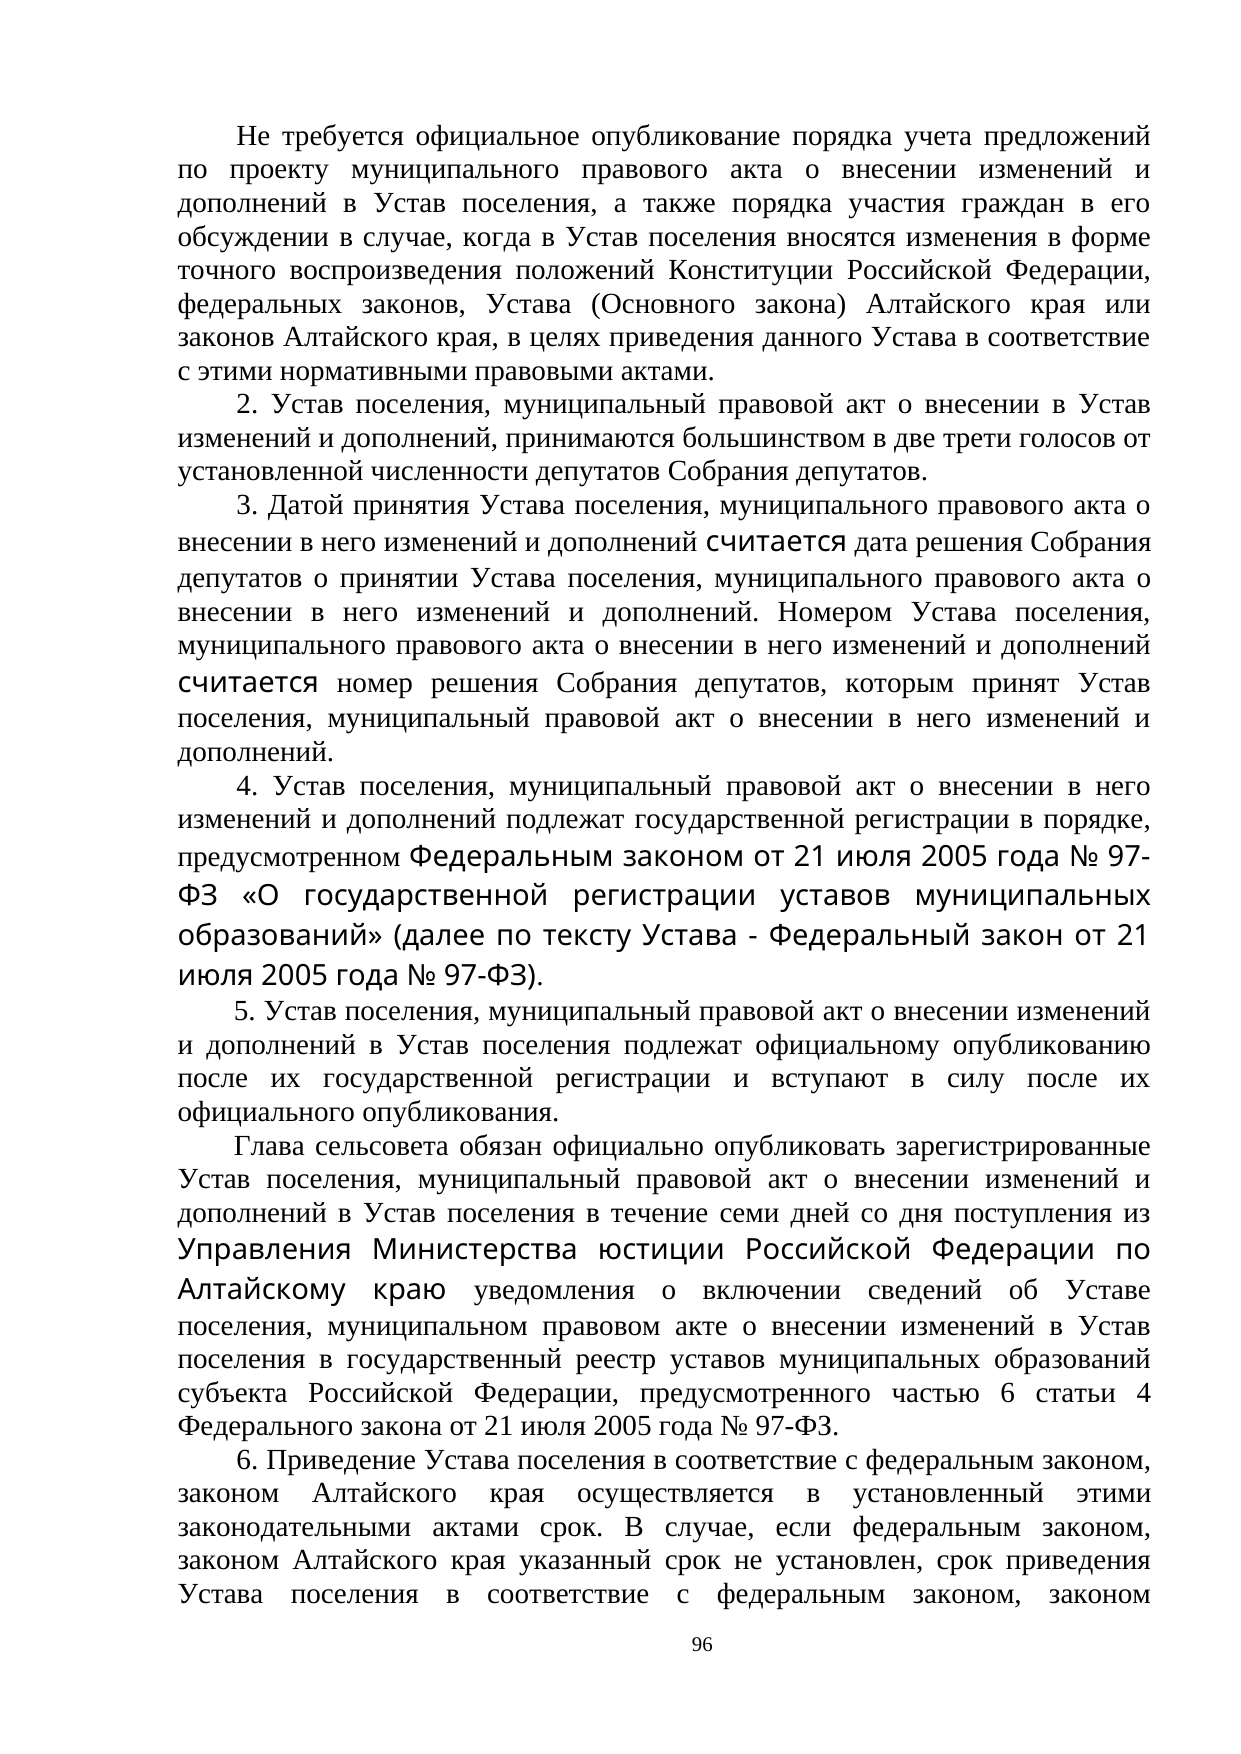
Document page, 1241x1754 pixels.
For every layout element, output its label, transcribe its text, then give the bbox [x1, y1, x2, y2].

text 4. Устав поселения, муниципальный правовой акт о внесении в него изменений и дополнений подлежат государственной регистрации в порядке, предусмотренном Федеральным законом от 21 июля 2005 года № 97-ФЗ «О государственной регистрации уставов муниципальных образований» (далее по тексту Устава - Федеральный закон от 21 июля 2005 года № 97-ФЗ). [177, 768, 1152, 993]
text 3. Датой принятия Устава поселения, муниципального правового акта о внесении в него изменений и дополнений считается дата решения Собрания депутатов о принятии Устава поселения, муниципального правового акта о внесении в него изменений и дополнений. Номером Устава поселения, муниципального правового акта о внесении в него изменений и дополнений считается номер решения Собрания депутатов, которым принят Устав поселения, муниципальный правовой акт о внесении в него изменений и дополнений. [177, 487, 1152, 768]
text Не требуется официальное опубликование порядка учета предложений по проекту муниципального правового акта о внесении изменений и дополнений в Устав поселения, а также порядка участия граждан в его обсуждении в случае, когда в Устав поселения вносятся изменения в форме точного воспроизведения положений Конституции Российской Федерации, федеральных законов, Устава (Основного закона) Алтайского края или законов Алтайского края, в целях приведения данного Устава в соответствие с этими нормативными правовыми актами. [177, 118, 1152, 386]
text 5. Устав поселения, муниципальный правовой акт о внесении изменений и дополнений в Устав поселения подлежат официальному опубликованию после их государственной регистрации и вступают в силу после их официального опубликования. [177, 993, 1152, 1128]
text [177, 1442, 1152, 1609]
text 2. Устав поселения, муниципальный правовой акт о внесении в Устав изменений и дополнений, принимаются большинством в две трети голосов от установленной численности депутатов Собрания депутатов. [177, 386, 1152, 487]
text Глава сельсовета обязан официально опубликовать зарегистрированные Устав поселения, муниципальный правовой акт о внесении изменений и дополнений в Устав поселения в течение семи дней со дня поступления из Управления Министерства юстиции Российской Федерации по Алтайскому краю уведомления о включении сведений об Уставе поселения, муниципальном правовом акте о внесении изменений в Устав поселения в государственный реестр уставов муниципальных образований субъекта Российской Федерации, предусмотренного частью 6 статьи 4 Федерального закона от 21 июля 2005 года № 97-ФЗ. [177, 1128, 1152, 1442]
